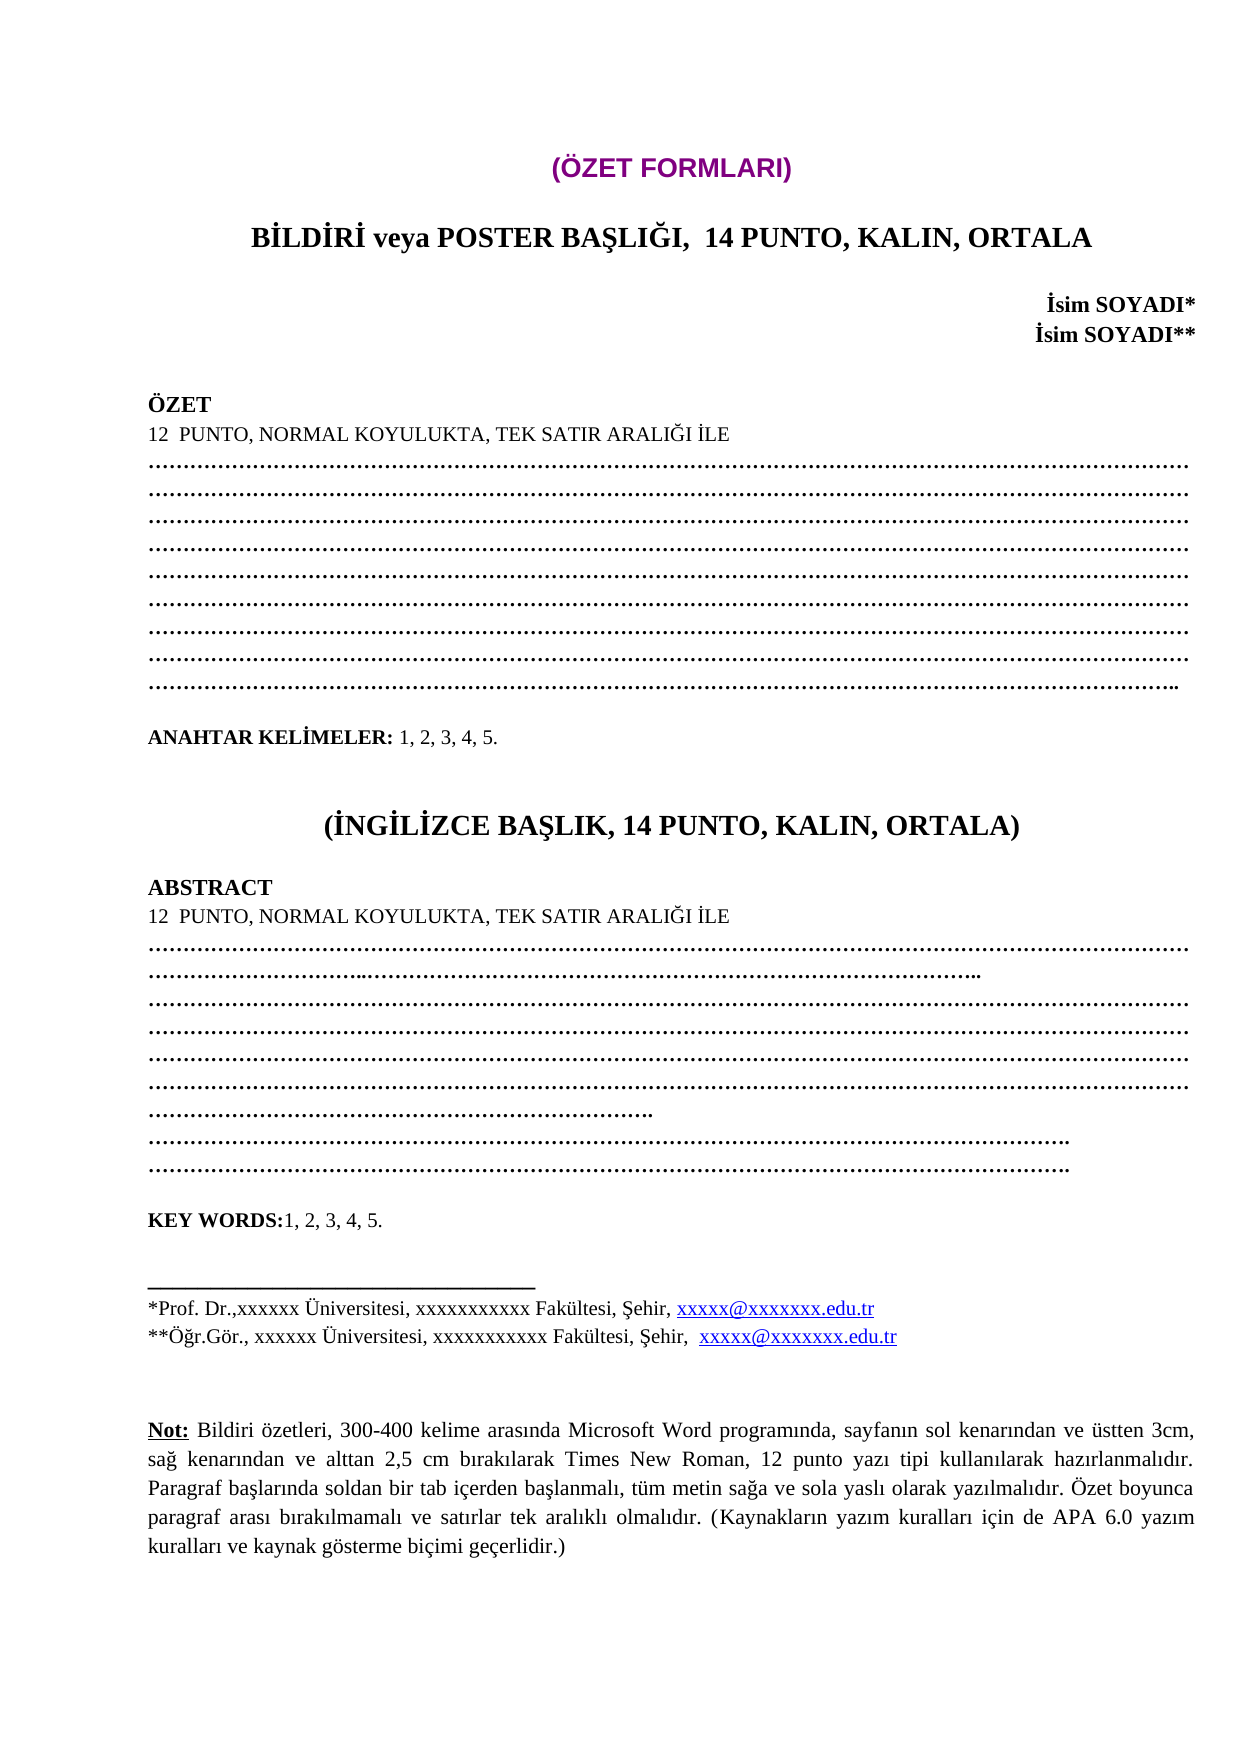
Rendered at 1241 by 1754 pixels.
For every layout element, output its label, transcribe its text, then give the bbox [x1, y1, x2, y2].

text İsim SOYADI* [148, 291, 1196, 318]
text 12 PUNTO, NORMAL KOYULUKTA, TEK SATIR ARALIĞI İLE [148, 904, 1196, 928]
text Not: Bildiri özetleri, 300-400 kelime arasında Microsoft Word programında, sayfanın sol kenarından ve üstten 3cm, sağ kenarından ve alttan 2,5 cm bırakılarak Times New Roman, 12 punto yazı tipi kullanılarak hazırlanmalıdır. Paragraf başlarında soldan bir tab içerden başlanmalı, tüm metin sağa ve sola yaslı olarak yazılmalıdır. Özet boyunca paragraf arası bırakılmamalı ve satırlar tek aralıklı olmalıdır. (Kaynakların yazım kuralları için de APA 6.0 yazım kuralları ve kaynak gösterme biçimi geçerlidir.) [148, 1417, 1196, 1558]
text BİLDİRİ veya POSTER BAŞLIĞI, 14 PUNTO, KALIN, ORTALA [148, 220, 1196, 253]
text ……………………………………………………………………………………………………………………. [148, 1153, 1196, 1177]
text İsim SOYADI** [148, 322, 1196, 348]
text (İNGİLİZCE BAŞLIK, 14 PUNTO, KALIN, ORTALA) [148, 808, 1196, 841]
text *Prof. Dr.,xxxxxx Üniversitesi, xxxxxxxxxxx Fakültesi, Şehir, xxxxx@xxxxxxx.edu.tr [148, 1296, 1196, 1320]
text ANAHTAR KELİMELER: 1, 2, 3, 4, 5. [148, 725, 1196, 749]
text KEY WORDS:1, 2, 3, 4, 5. [148, 1208, 1196, 1232]
text ÖZET [148, 391, 1196, 418]
text _______________________________ [148, 1263, 1196, 1292]
text 12 PUNTO, NORMAL KOYULUKTA, TEK SATIR ARALIĞI İLE …………………………………………………………………………………………………………………………………………………………………………………………………………………………………………………………………………………………………………………………………………………………………………………………………………………………………………………………………………………………………………………………………………………………………………………………………………………………………………………………………………………………………………………………………………………………………………………………………………………………………………………………………………………………………………………………………………………………………………………………………………………………………………………………………………………………………………………………………………………………………………………………………………………………………………….. [148, 421, 1196, 694]
text ………………………………………………………………………………………………………………………………………………………………..……………………………………………………………………………..……………………………………………………………………………………………………………………………………………………………………………………………………………………………………………………………………………………………………………………………………………………………………………………………………………………………………………………………………………………………………………………………………………………………………………………………………………………. [148, 932, 1196, 1122]
text ABSTRACT [148, 874, 1196, 900]
text (ÖZET FORMLARI) [148, 148, 1196, 184]
text **Öğr.Gör., xxxxxx Üniversitesi, xxxxxxxxxxx Fakültesi, Şehir, xxxxx@xxxxxxx.edu.tr [148, 1324, 1196, 1348]
text ……………………………………………………………………………………………………………………. [148, 1125, 1196, 1149]
